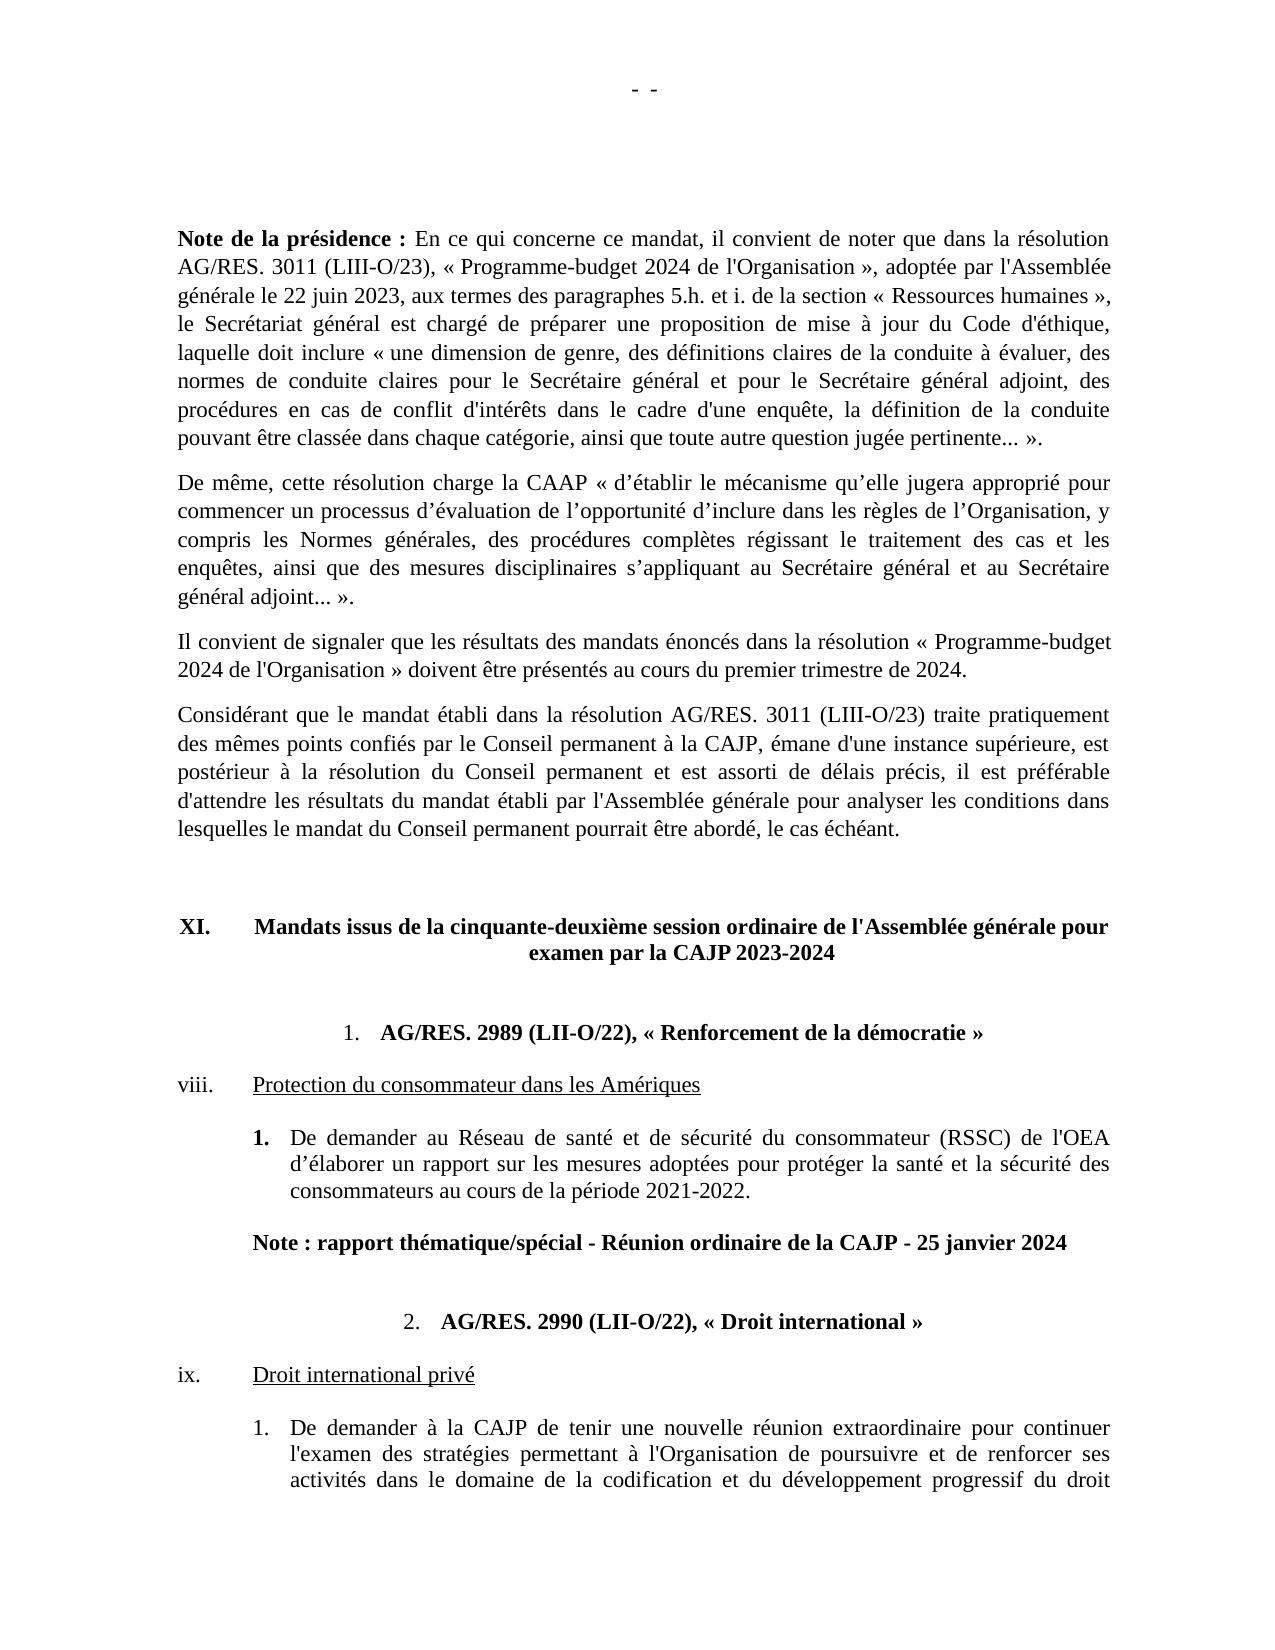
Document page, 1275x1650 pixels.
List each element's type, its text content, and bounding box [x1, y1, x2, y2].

text Note : rapport thématique/spécial - Réunion ordinaire de la CAJP - 25 janvier 2024 [177, 1229, 1111, 1256]
subtitle AG/RES. 2990 (LII-O/22), « Droit international » [215, 1308, 1111, 1335]
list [252, 1414, 1111, 1493]
text Il convient de signaler que les résultats des mandats énoncés dans la résolution « Programme-budget 2024 de l'Organisation » doivent être présentés au cours du premier trimestre de 2024. [177, 628, 1111, 683]
subtitle Mandats issus de la cinquante-deuxième session ordinaire de l'Assemblée générale pour examen par la CAJP 2023-2024 [177, 913, 1111, 966]
text Considérant que le mandat établi dans la résolution AG/RES. 3011 (LIII-O/23) traite pratiquement des mêmes points confiés par le Conseil permanent à la CAJP, émane d'une instance supérieure, est postérieur à la résolution du Conseil permanent et est assorti de délais précis, il est préférable d'attendre les résultats du mandat établi par l'Assemblée générale pour analyser les conditions dans lesquelles le mandat du Conseil permanent pourrait être abordé, le cas échéant. [177, 702, 1111, 842]
text Note de la présidence : En ce qui concerne ce mandat, il convient de noter que dans la résolution AG/RES. 3011 (LIII-O/23), « Programme-budget 2024 de l'Organisation », adoptée par l'Assemblée générale le 22 juin 2023, aux termes des paragraphes 5.h. et i. de la section « Ressources humaines », le Secrétariat général est chargé de préparer une proposition de mise à jour du Code d'éthique, laquelle doit inclure « une dimension de genre, des définitions claires de la conduite à évaluer, des normes de conduite claires pour le Secrétaire général et pour le Secrétaire général adjoint, des procédures en cas de conflit d'intérêts dans le cadre d'une enquête, la définition de la conduite pouvant être classée dans chaque catégorie, ainsi que toute autre question jugée pertinente... ». [177, 225, 1111, 450]
text ix. Droit international privé [177, 1361, 1111, 1387]
list De demander au Réseau de santé et de sécurité du consommateur (RSSC) de l'OEA d’élaborer un rapport sur les mesures adoptées pour protéger la santé et la sécurité des consommateurs au cours de la période 2021-2022. [252, 1124, 1111, 1203]
text viii. Protection du consommateur dans les Amériques [177, 1071, 1111, 1098]
subtitle AG/RES. 2989 (LII-O/22), « Renforcement de la démocratie » [215, 1018, 1111, 1045]
text De même, cette résolution charge la CAAP « d’établir le mécanisme qu’elle jugera approprié pour commencer un processus d’évaluation de l’opportunité d’inclure dans les règles de l’Organisation, y compris les Normes générales, des procédures complètes régissant le traitement des cas et les enquêtes, ainsi que des mesures disciplinaires s’appliquant au Secrétaire général et au Secrétaire général adjoint... ». [177, 469, 1111, 609]
